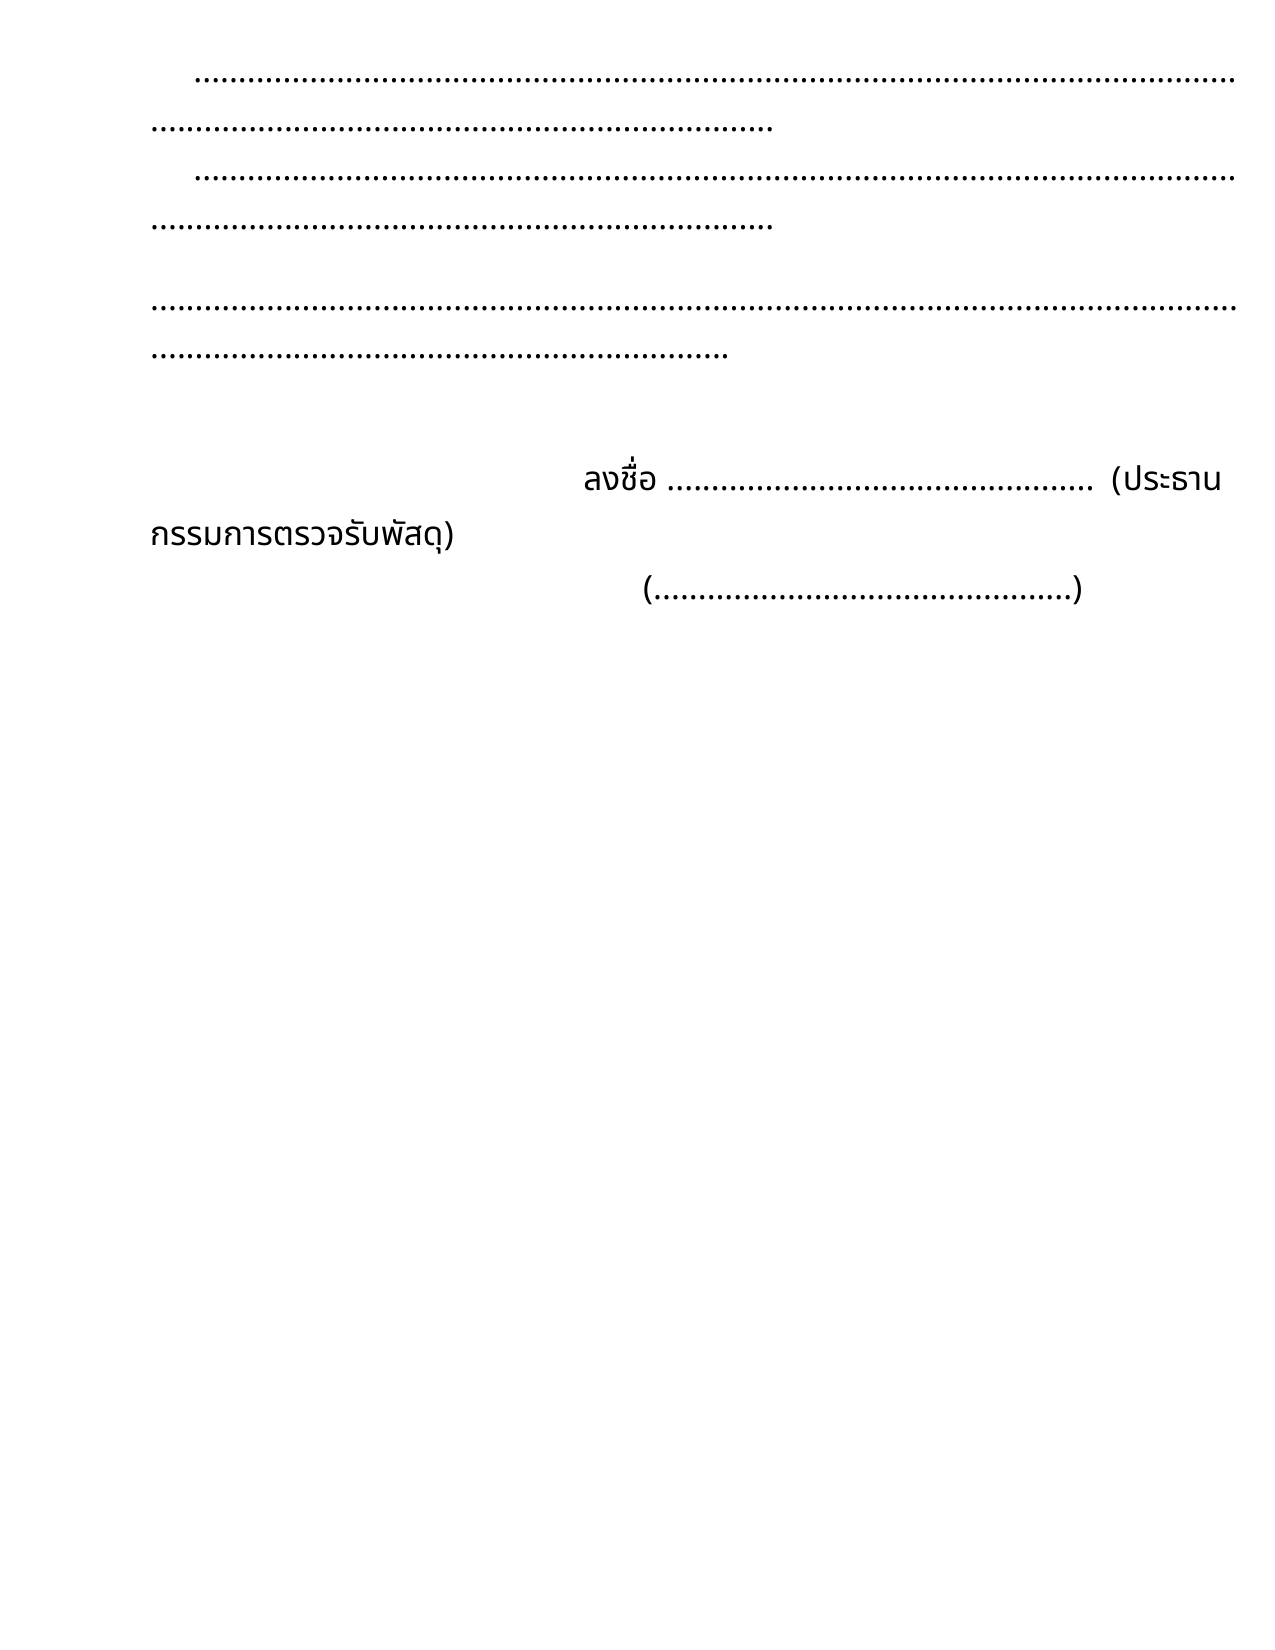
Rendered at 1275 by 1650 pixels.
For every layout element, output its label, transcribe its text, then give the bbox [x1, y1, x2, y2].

text ........................................................................................................................................................................................... [150, 47, 1247, 141]
text ........................................................................................................................................................................................... [150, 145, 1247, 239]
text (...............................................) [150, 564, 1247, 609]
text ลงชื่อ ................................................ (ประธานกรรมการตรวจรับพัสดุ) [150, 455, 1247, 560]
text ........................................................................................................................................................................................... [150, 243, 1247, 369]
